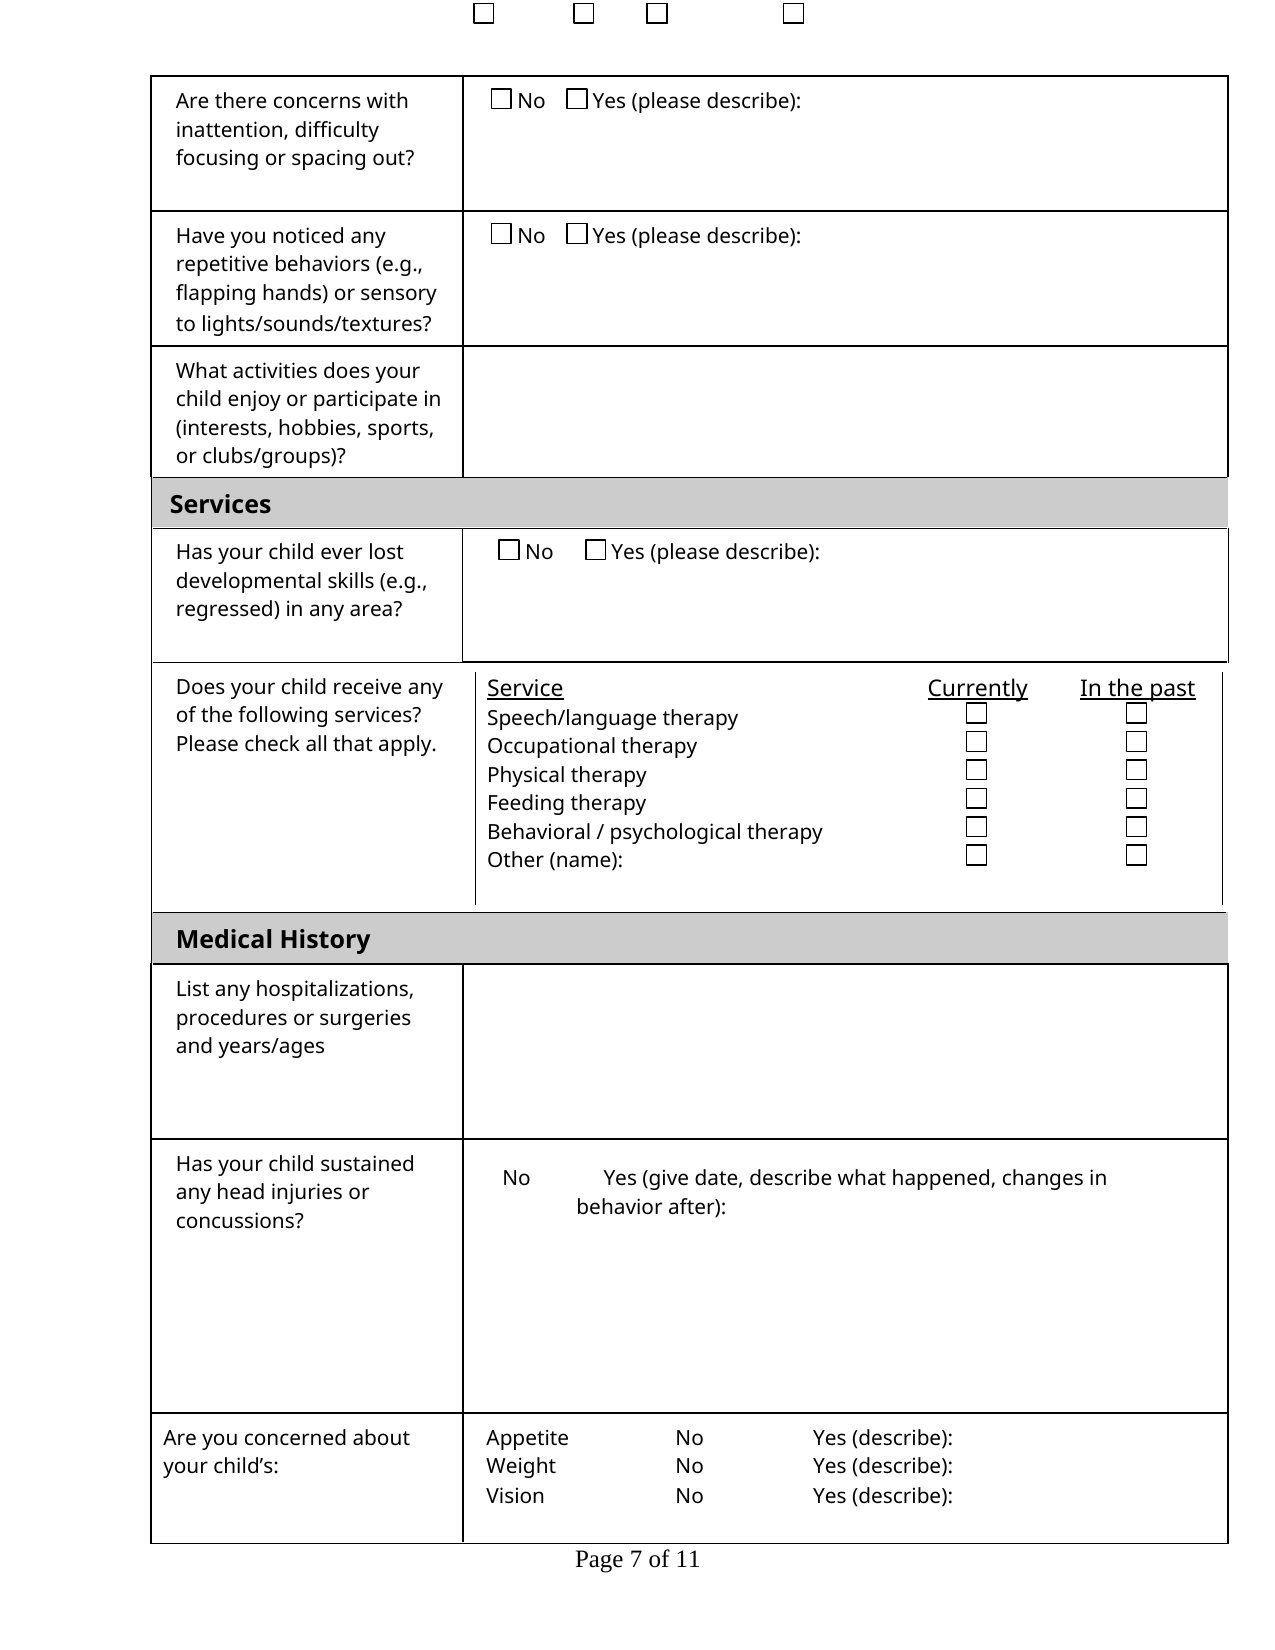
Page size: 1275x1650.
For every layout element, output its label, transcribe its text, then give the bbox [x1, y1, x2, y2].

table_cell List any hospitalizations, procedures or surgeries and years/ages [152, 964, 462, 1138]
table_cell Does your child receive any of the following services? Please check all that apply. [152, 663, 463, 912]
table_cell No Yes (please describe): [463, 528, 1228, 661]
table_cell Services [152, 477, 1228, 527]
table_cell Has your child ever lost developmental skills (e.g., regressed) in any area? [152, 529, 462, 661]
table_cell [463, 661, 1228, 912]
table_cell No Yes (please describe): [464, 212, 1227, 345]
table_cell Are there concerns with inattention, difficulty focusing or spacing out? [152, 77, 462, 210]
table_cell Have you noticed any repetitive behaviors (e.g., flapping hands) or sensory to lights/sounds/textures? [152, 212, 462, 345]
table_cell [464, 347, 1227, 477]
table_cell [464, 1414, 1227, 1542]
table_cell [464, 1140, 1227, 1412]
table_cell What activities does your child enjoy or participate in (interests, hobbies, sports, or clubs/groups)? [152, 347, 462, 477]
table_cell Has your child sustained any head injuries or concussions? [152, 1140, 462, 1412]
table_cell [152, 1414, 462, 1542]
table_cell Medical History [152, 912, 1228, 963]
table_cell No Yes (please describe): [464, 77, 1227, 210]
table_cell [464, 965, 1227, 1138]
